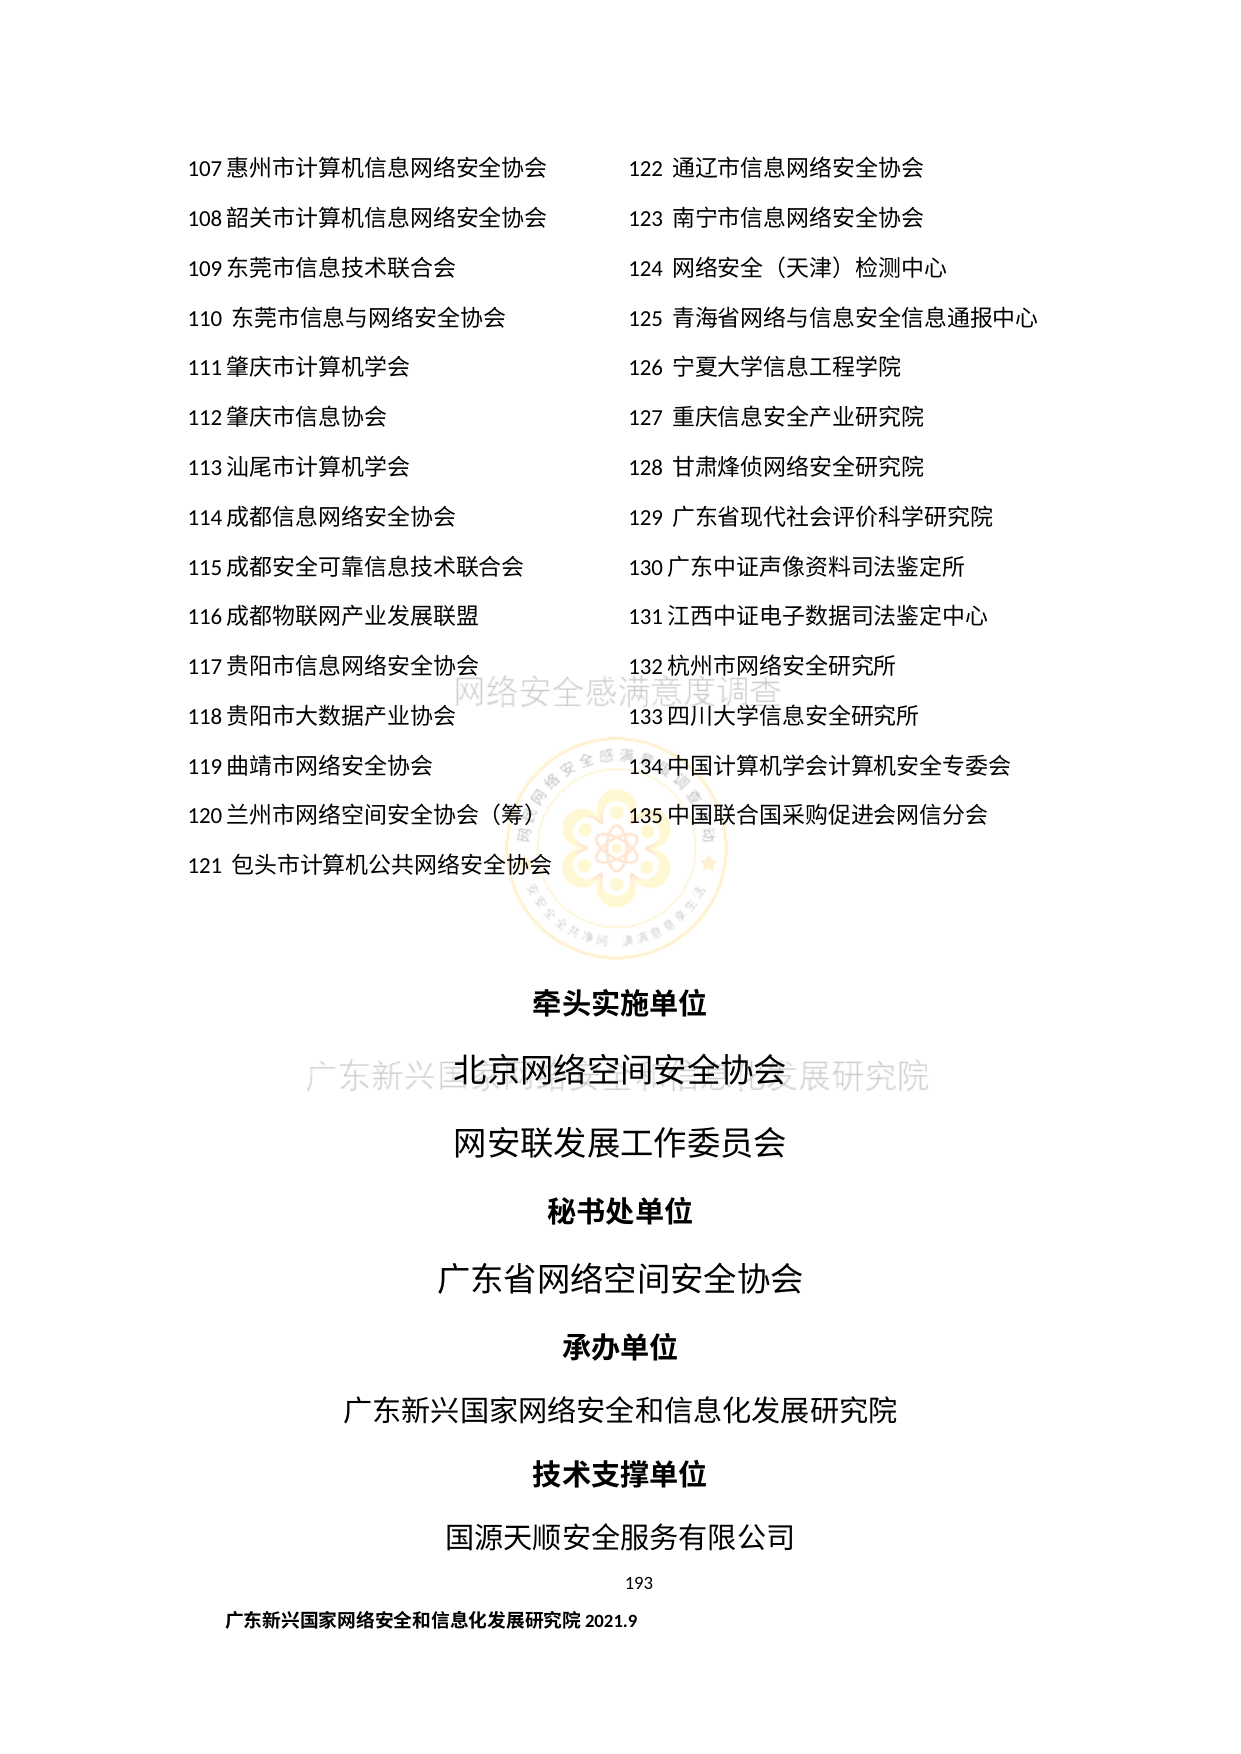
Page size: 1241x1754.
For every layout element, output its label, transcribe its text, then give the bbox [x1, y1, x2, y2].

text 广东新兴国家网络安全和信息化发展研究院 [187, 1388, 1053, 1430]
text 119曲靖市网络安全协会 [187, 747, 612, 781]
text 网安联发展工作委员会 [187, 1117, 1053, 1165]
text 109东莞市信息技术联合会 [187, 249, 612, 283]
text 127 重庆信息安全产业研究院 [628, 399, 1053, 432]
text 116成都物联网产业发展联盟 [187, 598, 612, 631]
text 126 宁夏大学信息工程学院 [628, 349, 1053, 382]
text 132杭州市网络安全研究所 [628, 648, 1053, 681]
text 128 甘肃烽侦网络安全研究院 [628, 449, 1053, 482]
text 120兰州市网络空间安全协会（筹） [187, 797, 612, 831]
text 123 南宁市信息网络安全协会 [628, 200, 1053, 233]
text 115成都安全可靠信息技术联合会 [187, 548, 612, 582]
text 秘书处单位 [187, 1189, 1053, 1231]
text 134中国计算机学会计算机安全专委会 [628, 747, 1053, 781]
text 124 网络安全（天津）检测中心 [628, 249, 1053, 283]
text 110 东莞市信息与网络安全协会 [187, 299, 612, 333]
text 111肇庆市计算机学会 [187, 349, 612, 382]
text 131江西中证电子数据司法鉴定中心 [628, 598, 1053, 631]
text 108韶关市计算机信息网络安全协会 [187, 200, 612, 233]
text 北京网络空间安全协会 [187, 1044, 1053, 1092]
text 114成都信息网络安全协会 [187, 498, 612, 532]
text 广东省网络空间安全协会 [187, 1252, 1053, 1301]
text 国源天顺安全服务有限公司 [187, 1515, 1053, 1557]
text 129 广东省现代社会评价科学研究院 [628, 498, 1053, 532]
text 118贵阳市大数据产业协会 [187, 698, 612, 731]
text 130广东中证声像资料司法鉴定所 [628, 548, 1053, 582]
text 112肇庆市信息协会 [187, 399, 612, 432]
text 135中国联合国采购促进会网信分会 [628, 797, 1053, 831]
text 133四川大学信息安全研究所 [628, 698, 1053, 731]
text 技术支撑单位 [187, 1451, 1053, 1494]
text 107惠州市计算机信息网络安全协会 [187, 150, 612, 183]
text 122 通辽市信息网络安全协会 [628, 150, 1053, 183]
text 117贵阳市信息网络安全协会 [187, 648, 612, 681]
text 121 包头市计算机公共网络安全协会 [187, 847, 612, 880]
text 承办单位 [187, 1324, 1053, 1367]
text 125 青海省网络与信息安全信息通报中心 [628, 299, 1053, 333]
text 113汕尾市计算机学会 [187, 449, 612, 482]
text 牵头实施单位 [187, 981, 1053, 1023]
